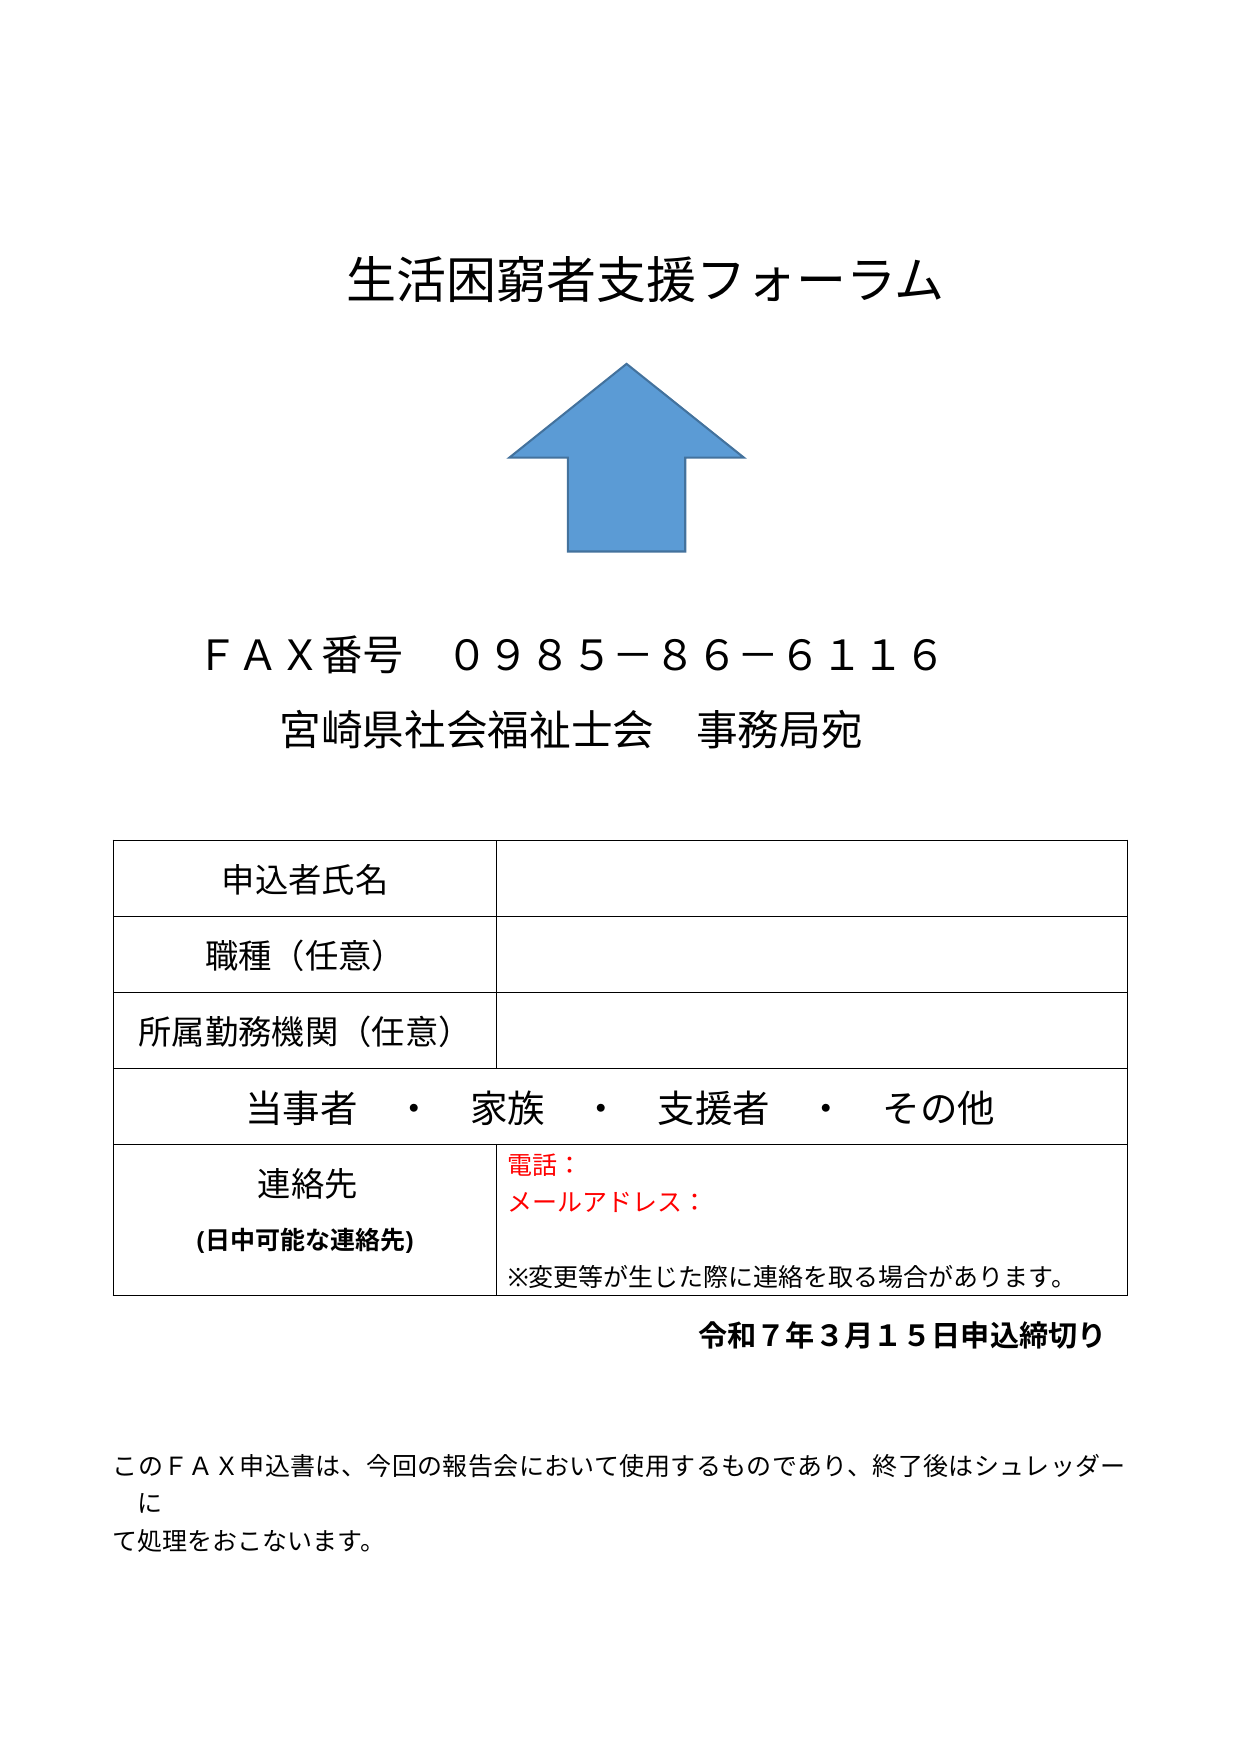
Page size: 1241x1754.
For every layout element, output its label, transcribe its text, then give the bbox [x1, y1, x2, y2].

text このＦＡＸ申込書は、今回の報告会において使用するものであり、終了後はシュレッダーに [112, 1446, 1128, 1521]
table_header [497, 841, 1127, 916]
text 生活困窮者支援フォーラム [112, 239, 1128, 314]
table_cell [497, 993, 1127, 1068]
text 宮崎県社会福祉士会 事務局宛 [112, 689, 1128, 764]
table_header 申込者氏名 [114, 841, 496, 916]
table_cell 職種（任意） [114, 917, 496, 992]
text て処理をおこないます。 [112, 1521, 1128, 1558]
text ＦＡＸ番号 ０９８５－８６－６１１６ [112, 614, 1128, 689]
text 令和７年３月１５日申込締切り [112, 1296, 1128, 1371]
table_cell 電話： メールアドレス： ※変更等が生じた際に連絡を取る場合があります。 [497, 1145, 1127, 1295]
table_cell [497, 917, 1127, 992]
table_cell 連絡先 (日中可能な連絡先) [114, 1145, 496, 1295]
table_cell 所属勤務機関（任意） [114, 993, 496, 1068]
table_cell 当事者 ・ 家族 ・ 支援者 ・ その他 [114, 1069, 1127, 1144]
